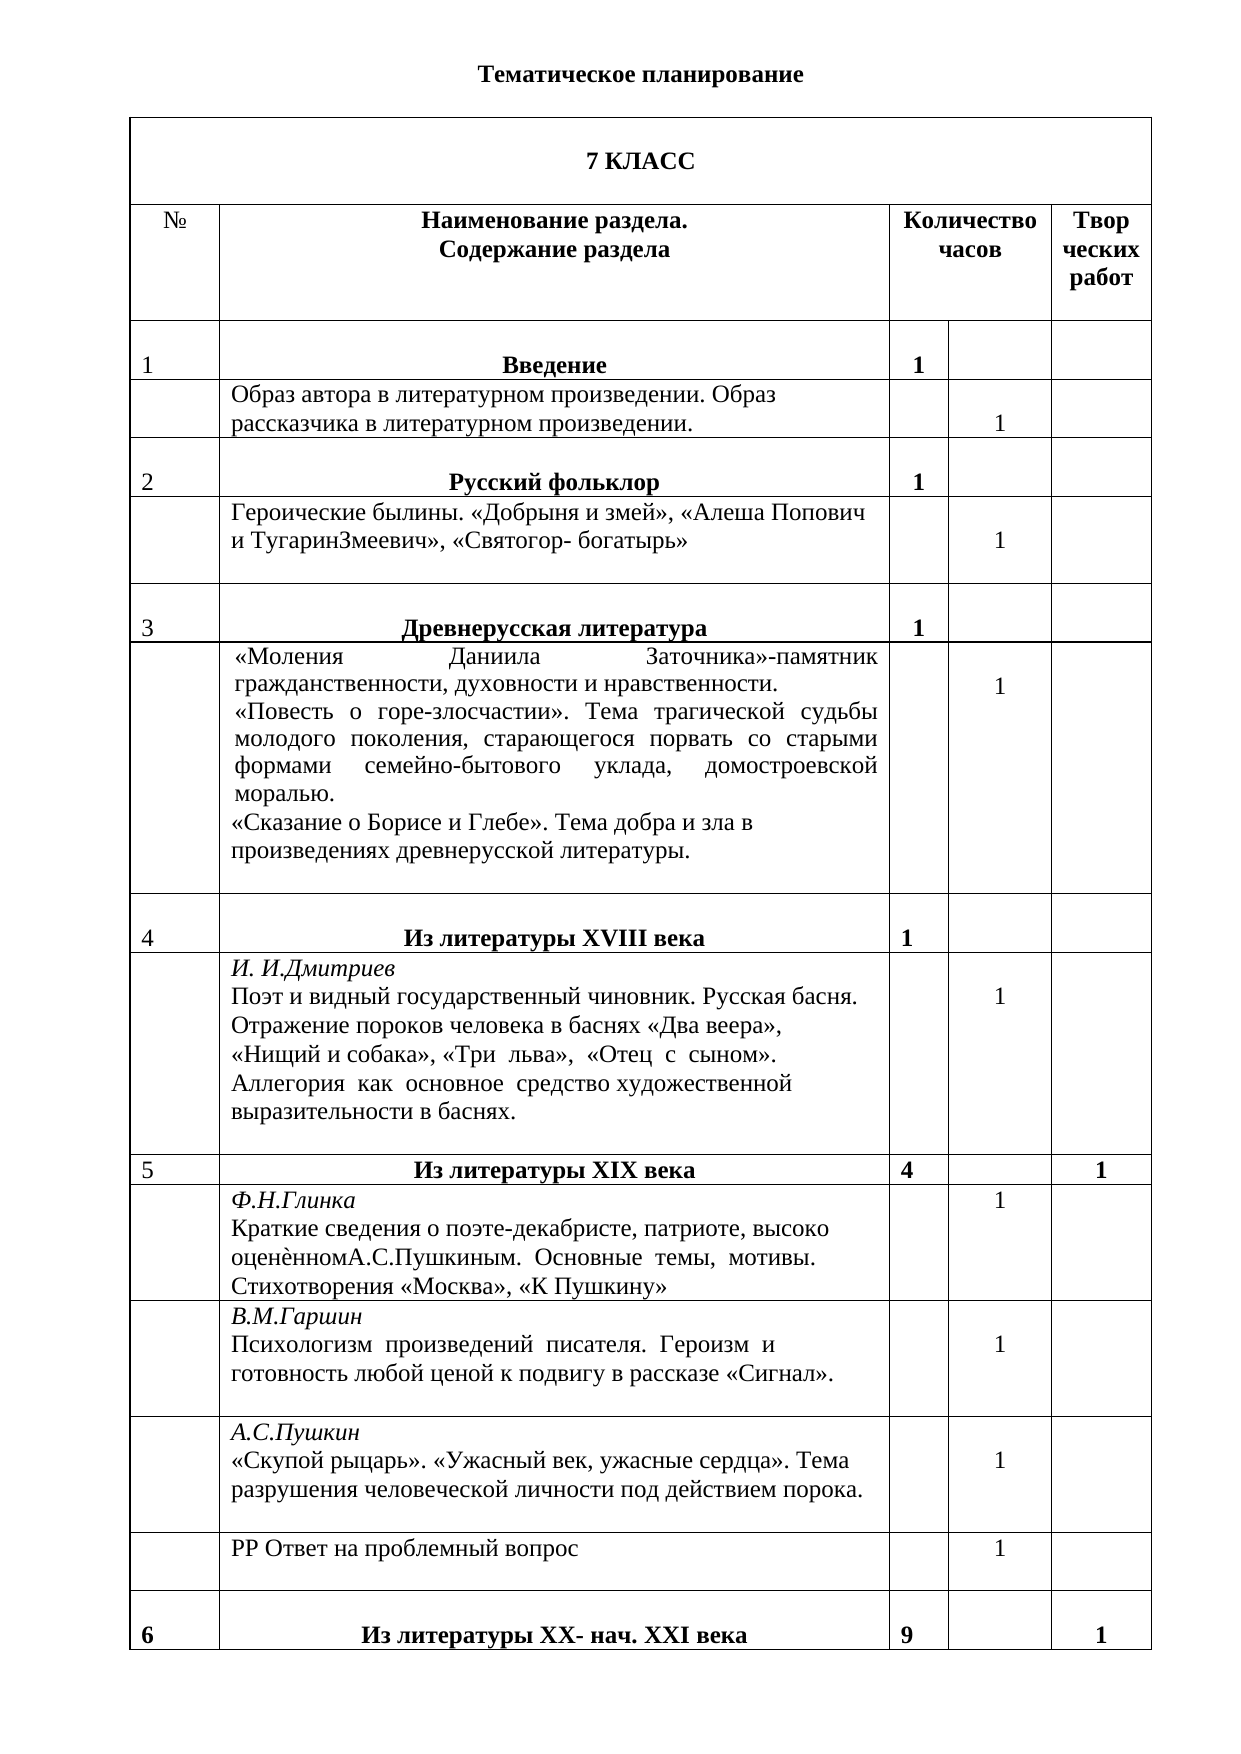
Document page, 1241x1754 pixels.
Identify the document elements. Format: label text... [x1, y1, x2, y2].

table_cell Русский фольклор [220, 438, 889, 496]
table_header 7 КЛАСС [131, 118, 1151, 204]
table_cell [131, 953, 219, 1154]
table_cell Количество часов [890, 205, 1051, 320]
table_cell [890, 380, 948, 437]
table_cell [1052, 1185, 1151, 1300]
table_cell РР Ответ на проблемный вопрос [220, 1533, 889, 1590]
table_cell [949, 584, 1051, 641]
table_cell 1 [890, 321, 948, 378]
table_cell [1052, 643, 1151, 893]
table_cell [131, 380, 219, 437]
table_cell Наименование раздела. Содержание раздела [220, 205, 889, 320]
table_cell Героические былины. «Добрыня и змей», «Алеша Попович и ТугаринЗмеевич», «Святогор- богатырь» [220, 497, 889, 583]
table_cell Из литературы XIX века [220, 1155, 889, 1184]
table_cell 1 [890, 438, 948, 496]
table_cell Твор ческих работ [1052, 205, 1151, 320]
table_cell 1 [949, 1185, 1051, 1300]
table_cell Ф.Н.Глинка Краткие сведения о поэте-декабристе, патриоте, высоко оценѐнномА.С.Пушкиным. Основные темы, мотивы. Стихотворения «Москва», «К Пушкину» [220, 1185, 889, 1300]
table_cell А.С.Пушкин «Скупой рыцарь». «Ужасный век, ужасные сердца». Тема разрушения человеческой личности под действием порока. [220, 1417, 889, 1532]
table_cell [890, 953, 948, 1154]
table_cell 1 [131, 321, 219, 378]
table_cell 1 [890, 584, 948, 641]
table_cell [1052, 953, 1151, 1154]
table_cell 1 [949, 1417, 1051, 1532]
table_cell [949, 1155, 1051, 1184]
table_cell [890, 1417, 948, 1532]
table_cell 4 [890, 1155, 948, 1184]
table_cell [1052, 321, 1151, 378]
text Тематическое планирование [177, 59, 1152, 88]
table_cell [890, 497, 948, 583]
table_cell [890, 1301, 948, 1416]
table_cell [1052, 497, 1151, 583]
table_cell 1 [1052, 1591, 1151, 1649]
table_cell [949, 894, 1051, 952]
table_cell [890, 1533, 948, 1590]
table_cell 1 [949, 497, 1051, 583]
table_cell [949, 321, 1051, 378]
table_cell 1 [949, 643, 1051, 893]
table_cell 2 [131, 438, 219, 496]
table_cell [131, 497, 219, 583]
table_cell [949, 1591, 1051, 1649]
table_cell [131, 1533, 219, 1590]
table_cell [1052, 438, 1151, 496]
table_cell Древнерусская литература [220, 584, 889, 641]
table_cell [890, 643, 948, 893]
table_cell 1 [949, 953, 1051, 1154]
table_cell 5 [131, 1155, 219, 1184]
table_cell [131, 1185, 219, 1300]
table_cell 1 [949, 1301, 1051, 1416]
table_cell 1 [949, 1533, 1051, 1590]
table_cell 4 [131, 894, 219, 952]
table_cell 1 [1052, 1155, 1151, 1184]
table_cell 6 [131, 1591, 219, 1649]
table_cell [949, 438, 1051, 496]
table_cell [1052, 1417, 1151, 1532]
table_cell «Моления Даниила Заточника»-памятник гражданственности, духовности и нравственности. «Повесть о горе-злосчастии». Тема трагической судьбы молодого поколения, старающегося порвать со старыми формами семейно-бытового уклада, домостроевской моралью. «Сказание о Борисе и Глебе». Тема добра и зла в произведениях древнерусской литературы. [220, 643, 889, 893]
table_cell Из литературы XX- нач. XXI века [220, 1591, 889, 1649]
table_cell [890, 1185, 948, 1300]
table_cell [131, 1301, 219, 1416]
table_cell В.М.Гаршин Психологизм произведений писателя. Героизм и готовность любой ценой к подвигу в рассказе «Сигнал». [220, 1301, 889, 1416]
table_cell Образ автора в литературном произведении. Образ рассказчика в литературном произведении. [220, 380, 889, 437]
table_cell [1052, 894, 1151, 952]
table_cell 1 [949, 380, 1051, 437]
table_cell [1052, 1533, 1151, 1590]
table_cell 9 [890, 1591, 948, 1649]
table_cell [1052, 584, 1151, 641]
table_cell [131, 643, 219, 893]
table_cell Введение [220, 321, 889, 378]
table_cell № [131, 205, 219, 320]
table_cell [1052, 1301, 1151, 1416]
table_cell 3 [131, 584, 219, 641]
table_cell 1 [890, 894, 948, 952]
table_cell И. И.Дмитриев Поэт и видный государственный чиновник. Русская басня. Отражение пороков человека в баснях «Два веера», «Нищий и собака», «Три льва», «Отец с сыном». Аллегория как основное средство художественной выразительности в баснях. [220, 953, 889, 1154]
table_cell Из литературы XVIII века [220, 894, 889, 952]
table_cell [1052, 380, 1151, 437]
table_cell [131, 1417, 219, 1532]
